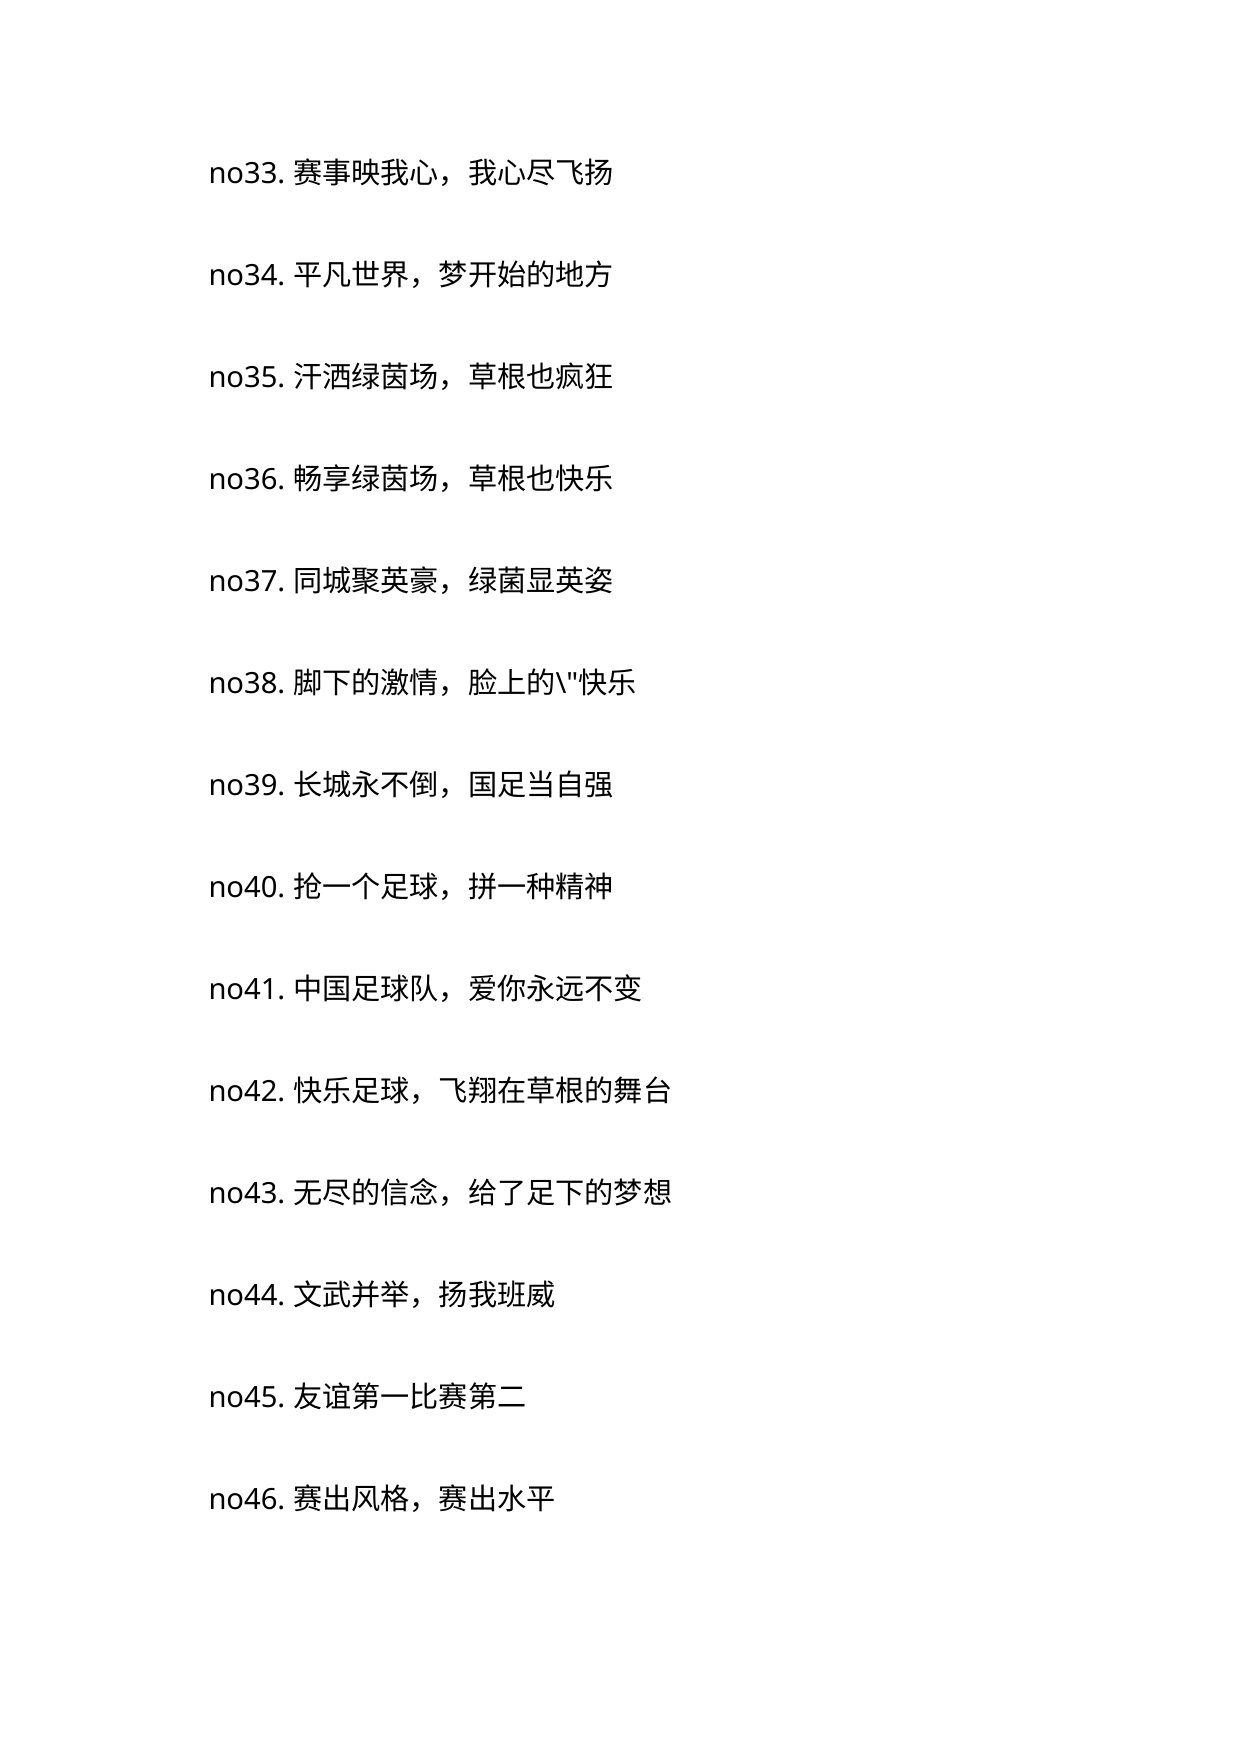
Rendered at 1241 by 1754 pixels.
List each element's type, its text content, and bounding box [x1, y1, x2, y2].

text no40. 抢一个足球，拼一种精神 [150, 864, 1090, 906]
text no45. 友谊第一比赛第二 [150, 1374, 1090, 1416]
text no37. 同城聚英豪，绿菌显英姿 [150, 558, 1090, 600]
text no34. 平凡世界，梦开始的地方 [150, 252, 1090, 294]
text no38. 脚下的激情，脸上的\"快乐 [150, 660, 1090, 702]
text no39. 长城永不倒，国足当自强 [150, 762, 1090, 804]
text no35. 汗洒绿茵场，草根也疯狂 [150, 354, 1090, 396]
text no33. 赛事映我心，我心尽飞扬 [150, 150, 1090, 192]
text no44. 文武并举，扬我班威 [150, 1272, 1090, 1314]
text no46. 赛出风格，赛出水平 [150, 1476, 1090, 1518]
text no43. 无尽的信念，给了足下的梦想 [150, 1170, 1090, 1212]
text no36. 畅享绿茵场，草根也快乐 [150, 456, 1090, 498]
text no41. 中国足球队，爱你永远不变 [150, 966, 1090, 1008]
text no42. 快乐足球，飞翔在草根的舞台 [150, 1068, 1090, 1110]
